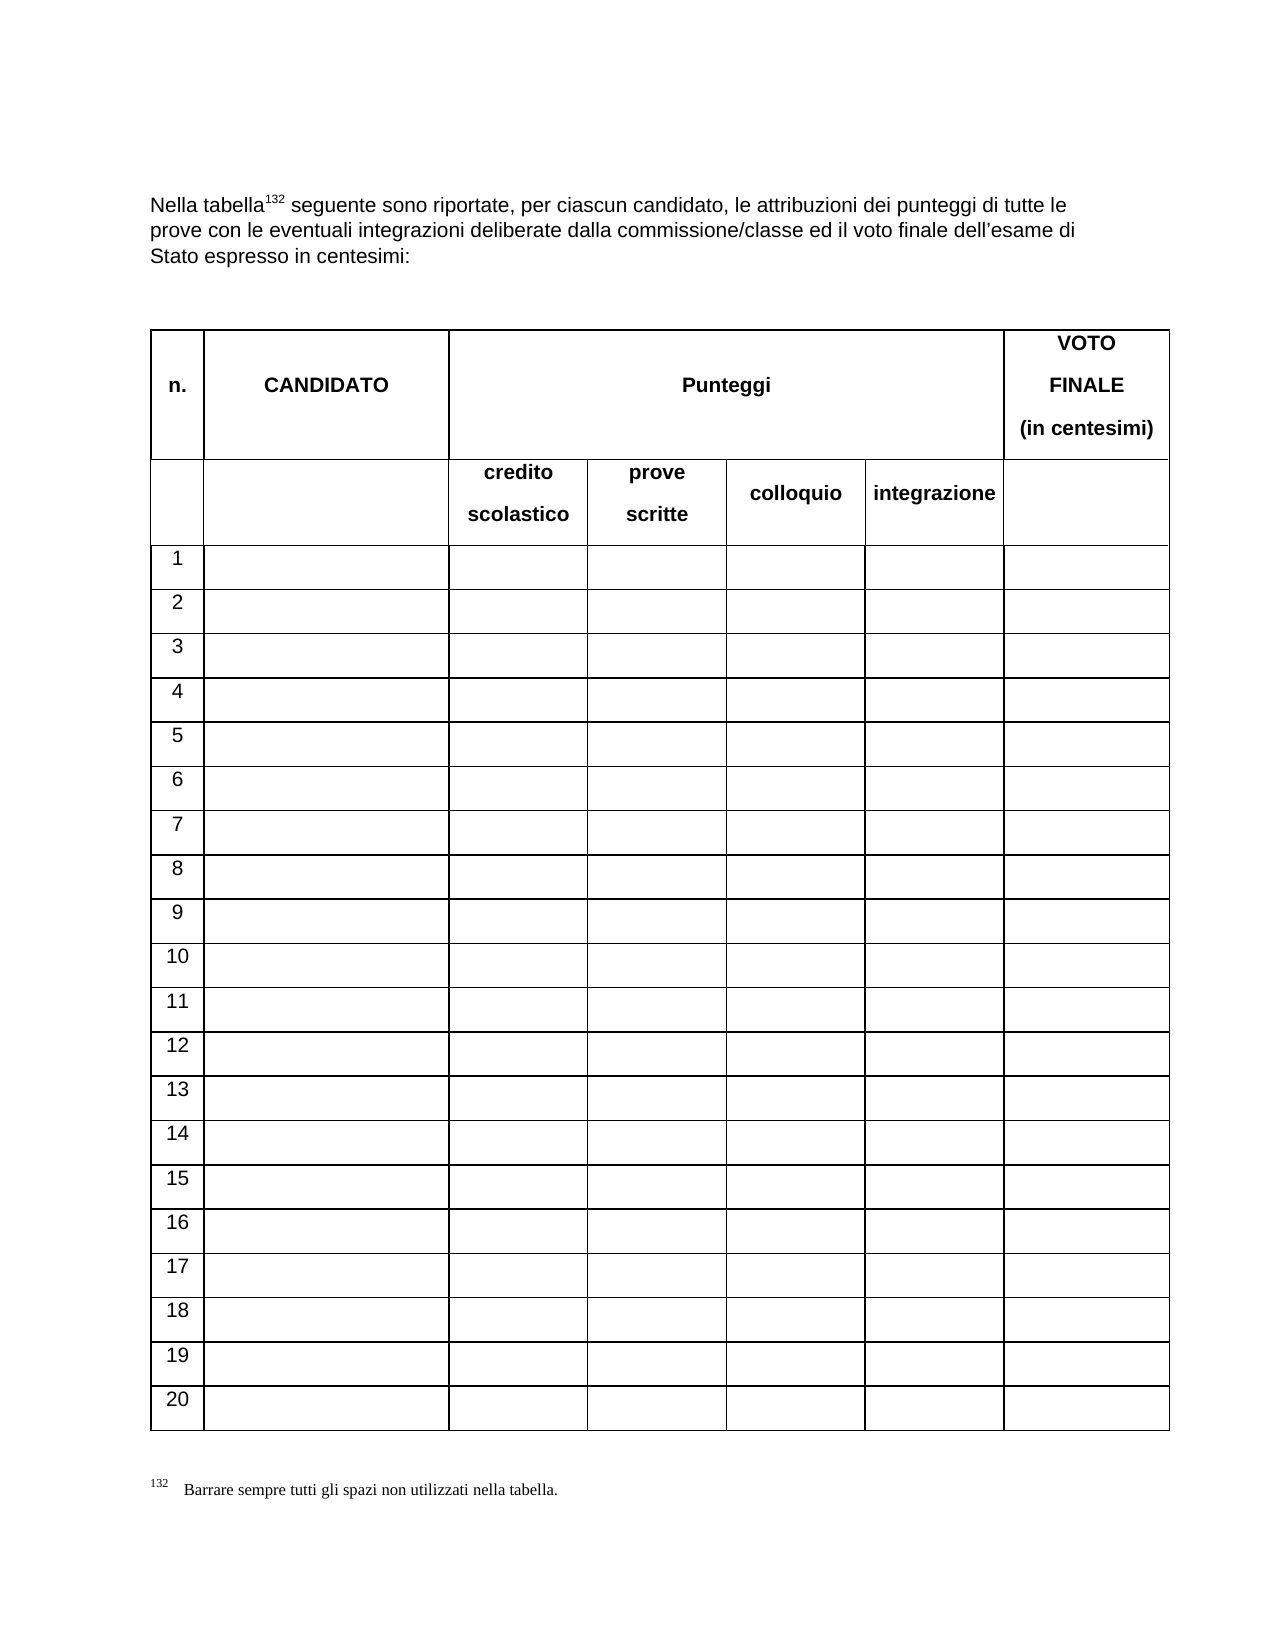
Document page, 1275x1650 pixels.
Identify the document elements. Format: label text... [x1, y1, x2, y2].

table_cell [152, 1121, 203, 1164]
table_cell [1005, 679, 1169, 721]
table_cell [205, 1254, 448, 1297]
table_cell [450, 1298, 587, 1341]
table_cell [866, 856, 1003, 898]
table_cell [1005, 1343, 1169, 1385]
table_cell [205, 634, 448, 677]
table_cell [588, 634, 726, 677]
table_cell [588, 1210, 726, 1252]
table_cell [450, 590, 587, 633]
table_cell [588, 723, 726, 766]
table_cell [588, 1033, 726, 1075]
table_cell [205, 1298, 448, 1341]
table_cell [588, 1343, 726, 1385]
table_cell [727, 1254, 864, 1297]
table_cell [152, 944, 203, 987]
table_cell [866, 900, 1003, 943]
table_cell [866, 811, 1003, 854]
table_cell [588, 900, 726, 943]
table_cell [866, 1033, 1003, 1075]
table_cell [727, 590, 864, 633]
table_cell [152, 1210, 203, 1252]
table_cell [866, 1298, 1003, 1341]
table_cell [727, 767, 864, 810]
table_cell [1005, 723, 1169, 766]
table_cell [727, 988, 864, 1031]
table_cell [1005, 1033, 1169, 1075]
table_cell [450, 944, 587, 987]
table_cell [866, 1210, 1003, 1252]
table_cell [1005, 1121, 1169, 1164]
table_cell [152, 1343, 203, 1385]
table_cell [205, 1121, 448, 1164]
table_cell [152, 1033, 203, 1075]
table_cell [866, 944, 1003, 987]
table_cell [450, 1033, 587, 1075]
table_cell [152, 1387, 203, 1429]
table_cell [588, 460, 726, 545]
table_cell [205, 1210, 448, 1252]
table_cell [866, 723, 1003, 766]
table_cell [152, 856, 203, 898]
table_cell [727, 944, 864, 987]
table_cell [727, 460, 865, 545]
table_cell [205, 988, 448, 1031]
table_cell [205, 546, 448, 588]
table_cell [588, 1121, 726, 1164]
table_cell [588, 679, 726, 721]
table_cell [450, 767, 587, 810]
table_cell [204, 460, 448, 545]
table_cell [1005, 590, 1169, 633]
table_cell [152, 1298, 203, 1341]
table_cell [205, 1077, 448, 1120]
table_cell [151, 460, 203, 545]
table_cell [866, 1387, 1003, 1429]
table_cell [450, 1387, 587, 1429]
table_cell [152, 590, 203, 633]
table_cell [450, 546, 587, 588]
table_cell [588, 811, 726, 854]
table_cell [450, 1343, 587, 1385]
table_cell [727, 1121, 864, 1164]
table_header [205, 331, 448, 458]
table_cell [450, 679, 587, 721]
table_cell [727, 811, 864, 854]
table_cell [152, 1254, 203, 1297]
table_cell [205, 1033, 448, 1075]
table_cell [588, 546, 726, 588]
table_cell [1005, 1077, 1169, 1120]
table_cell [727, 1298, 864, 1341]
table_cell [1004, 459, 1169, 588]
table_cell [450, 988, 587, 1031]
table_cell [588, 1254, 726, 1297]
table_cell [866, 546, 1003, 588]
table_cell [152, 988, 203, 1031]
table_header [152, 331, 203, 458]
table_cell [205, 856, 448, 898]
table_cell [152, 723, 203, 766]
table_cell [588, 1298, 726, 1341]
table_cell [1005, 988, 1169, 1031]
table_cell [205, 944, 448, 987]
text Nella tabella seguente sono riportate, per ciascun candidato, le attribuzioni dei punteggi di tutte le prove con le eventuali integrazioni deliberate dalla commissione/classe ed il voto finale dell’esame di Stato espresso in centesimi: [150, 192, 1125, 268]
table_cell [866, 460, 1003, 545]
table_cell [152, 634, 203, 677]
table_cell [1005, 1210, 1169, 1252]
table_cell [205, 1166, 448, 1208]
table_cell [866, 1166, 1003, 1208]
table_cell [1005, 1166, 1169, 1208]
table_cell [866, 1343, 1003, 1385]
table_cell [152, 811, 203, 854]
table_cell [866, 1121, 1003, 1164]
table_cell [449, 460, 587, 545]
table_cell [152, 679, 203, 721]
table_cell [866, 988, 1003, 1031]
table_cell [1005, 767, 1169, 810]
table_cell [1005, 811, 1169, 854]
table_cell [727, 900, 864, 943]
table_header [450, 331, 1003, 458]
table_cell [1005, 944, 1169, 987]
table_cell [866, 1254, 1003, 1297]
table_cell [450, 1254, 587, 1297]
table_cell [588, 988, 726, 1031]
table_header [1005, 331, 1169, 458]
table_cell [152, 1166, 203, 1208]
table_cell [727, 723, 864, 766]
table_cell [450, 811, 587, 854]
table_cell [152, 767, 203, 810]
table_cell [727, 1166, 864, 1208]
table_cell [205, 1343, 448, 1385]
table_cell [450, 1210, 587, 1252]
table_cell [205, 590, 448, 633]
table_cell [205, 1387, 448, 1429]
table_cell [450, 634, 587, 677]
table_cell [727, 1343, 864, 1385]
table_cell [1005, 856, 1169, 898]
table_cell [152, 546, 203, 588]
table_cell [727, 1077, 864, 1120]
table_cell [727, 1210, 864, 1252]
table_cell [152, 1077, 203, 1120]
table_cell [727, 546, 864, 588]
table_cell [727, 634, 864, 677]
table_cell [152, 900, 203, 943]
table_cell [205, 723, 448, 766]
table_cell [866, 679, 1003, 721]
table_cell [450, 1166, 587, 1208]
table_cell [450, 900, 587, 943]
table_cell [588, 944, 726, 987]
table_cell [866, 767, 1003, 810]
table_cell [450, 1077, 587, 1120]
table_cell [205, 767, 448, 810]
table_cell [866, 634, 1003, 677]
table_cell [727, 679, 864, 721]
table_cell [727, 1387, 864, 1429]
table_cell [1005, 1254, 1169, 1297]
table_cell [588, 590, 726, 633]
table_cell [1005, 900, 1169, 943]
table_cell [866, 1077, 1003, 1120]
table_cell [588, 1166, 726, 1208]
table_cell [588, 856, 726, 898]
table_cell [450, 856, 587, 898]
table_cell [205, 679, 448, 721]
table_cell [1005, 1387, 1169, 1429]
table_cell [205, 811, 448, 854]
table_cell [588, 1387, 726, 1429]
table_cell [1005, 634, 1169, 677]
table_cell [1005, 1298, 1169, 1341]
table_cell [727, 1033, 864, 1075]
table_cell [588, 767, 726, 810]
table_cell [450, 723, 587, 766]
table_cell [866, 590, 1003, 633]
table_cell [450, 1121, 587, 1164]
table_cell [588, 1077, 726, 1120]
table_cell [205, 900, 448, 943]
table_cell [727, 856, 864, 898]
